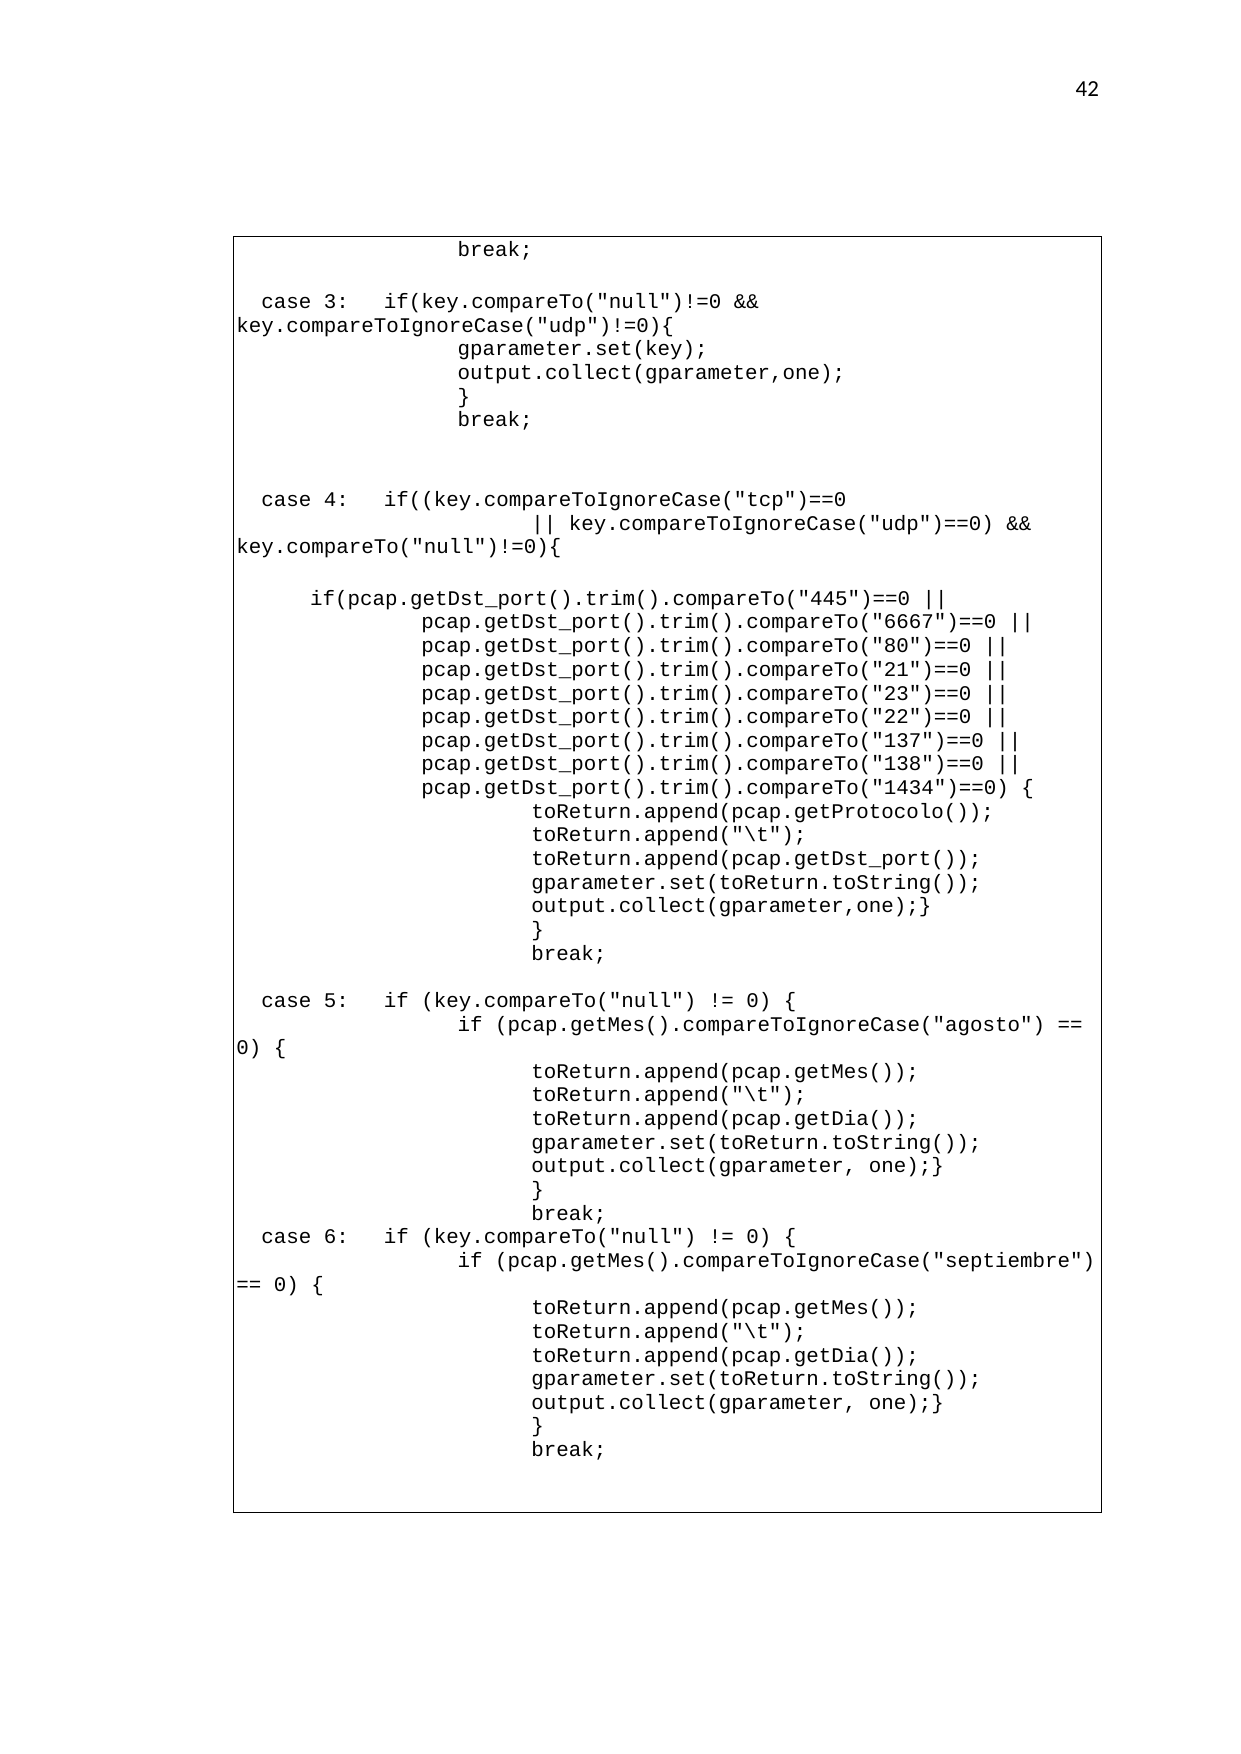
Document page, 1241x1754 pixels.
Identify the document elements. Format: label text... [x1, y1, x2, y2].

text } [236, 386, 1098, 409]
text gparameter.set(key); [236, 338, 1098, 362]
text pcap.getDst_port().trim().compareTo("137")==0 || [236, 730, 1098, 753]
text case 6: if (key.compareTo("null") != 0) { [236, 1226, 1098, 1250]
text pcap.getDst_port().trim().compareTo("138")==0 || [236, 753, 1098, 777]
text break; [236, 409, 1098, 433]
text case 5: if (key.compareTo("null") != 0) { [236, 990, 1098, 1013]
text if(pcap.getDst_port().trim().compareTo("445")==0 || [236, 560, 1098, 612]
text break; [234, 237, 1101, 263]
text toReturn.append(pcap.getProtocolo()); [236, 801, 1098, 824]
text pcap.getDst_port().trim().compareTo("1434")==0) { [236, 777, 1098, 801]
text output.collect(gparameter, one);} [236, 1155, 1098, 1179]
text || key.compareToIgnoreCase("udp")==0) && key.compareTo("null")!=0){ [236, 513, 1098, 560]
text gparameter.set(toReturn.toString()); [236, 872, 1098, 895]
text toReturn.append(pcap.getMes()); [236, 1061, 1098, 1084]
text break; [236, 943, 1098, 966]
text pcap.getDst_port().trim().compareTo("22")==0 || [236, 706, 1098, 730]
text toReturn.append("\t"); [236, 824, 1098, 848]
text toReturn.append("\t"); [236, 1321, 1098, 1344]
text pcap.getDst_port().trim().compareTo("6667")==0 || [236, 612, 1098, 635]
text output.collect(gparameter,one); [236, 362, 1098, 386]
text toReturn.append("\t"); [236, 1084, 1098, 1108]
text output.collect(gparameter, one);} [236, 1392, 1098, 1416]
text case 3: if(key.compareTo("null")!=0 && key.compareToIgnoreCase("udp")!=0){ [236, 291, 1098, 338]
text break; [236, 1439, 1098, 1463]
text } [236, 1416, 1098, 1439]
text pcap.getDst_port().trim().compareTo("80")==0 || [236, 635, 1098, 659]
text output.collect(gparameter,one);} [236, 895, 1098, 919]
text gparameter.set(toReturn.toString()); [236, 1368, 1098, 1392]
text } [236, 919, 1098, 943]
text toReturn.append(pcap.getDia()); [236, 1108, 1098, 1132]
text } [236, 1179, 1098, 1203]
text pcap.getDst_port().trim().compareTo("23")==0 || [236, 682, 1098, 706]
text break; [236, 1203, 1098, 1226]
text toReturn.append(pcap.getDst_port()); [236, 848, 1098, 872]
text toReturn.append(pcap.getMes()); [236, 1297, 1098, 1321]
text case 4: if((key.compareToIgnoreCase("tcp")==0 [236, 489, 1098, 513]
text if (pcap.getMes().compareToIgnoreCase("septiembre") == 0) { [236, 1250, 1098, 1297]
text gparameter.set(toReturn.toString()); [236, 1132, 1098, 1155]
text toReturn.append(pcap.getDia()); [236, 1344, 1098, 1368]
text pcap.getDst_port().trim().compareTo("21")==0 || [236, 659, 1098, 682]
text if (pcap.getMes().compareToIgnoreCase("agosto") == 0) { [236, 1013, 1098, 1061]
